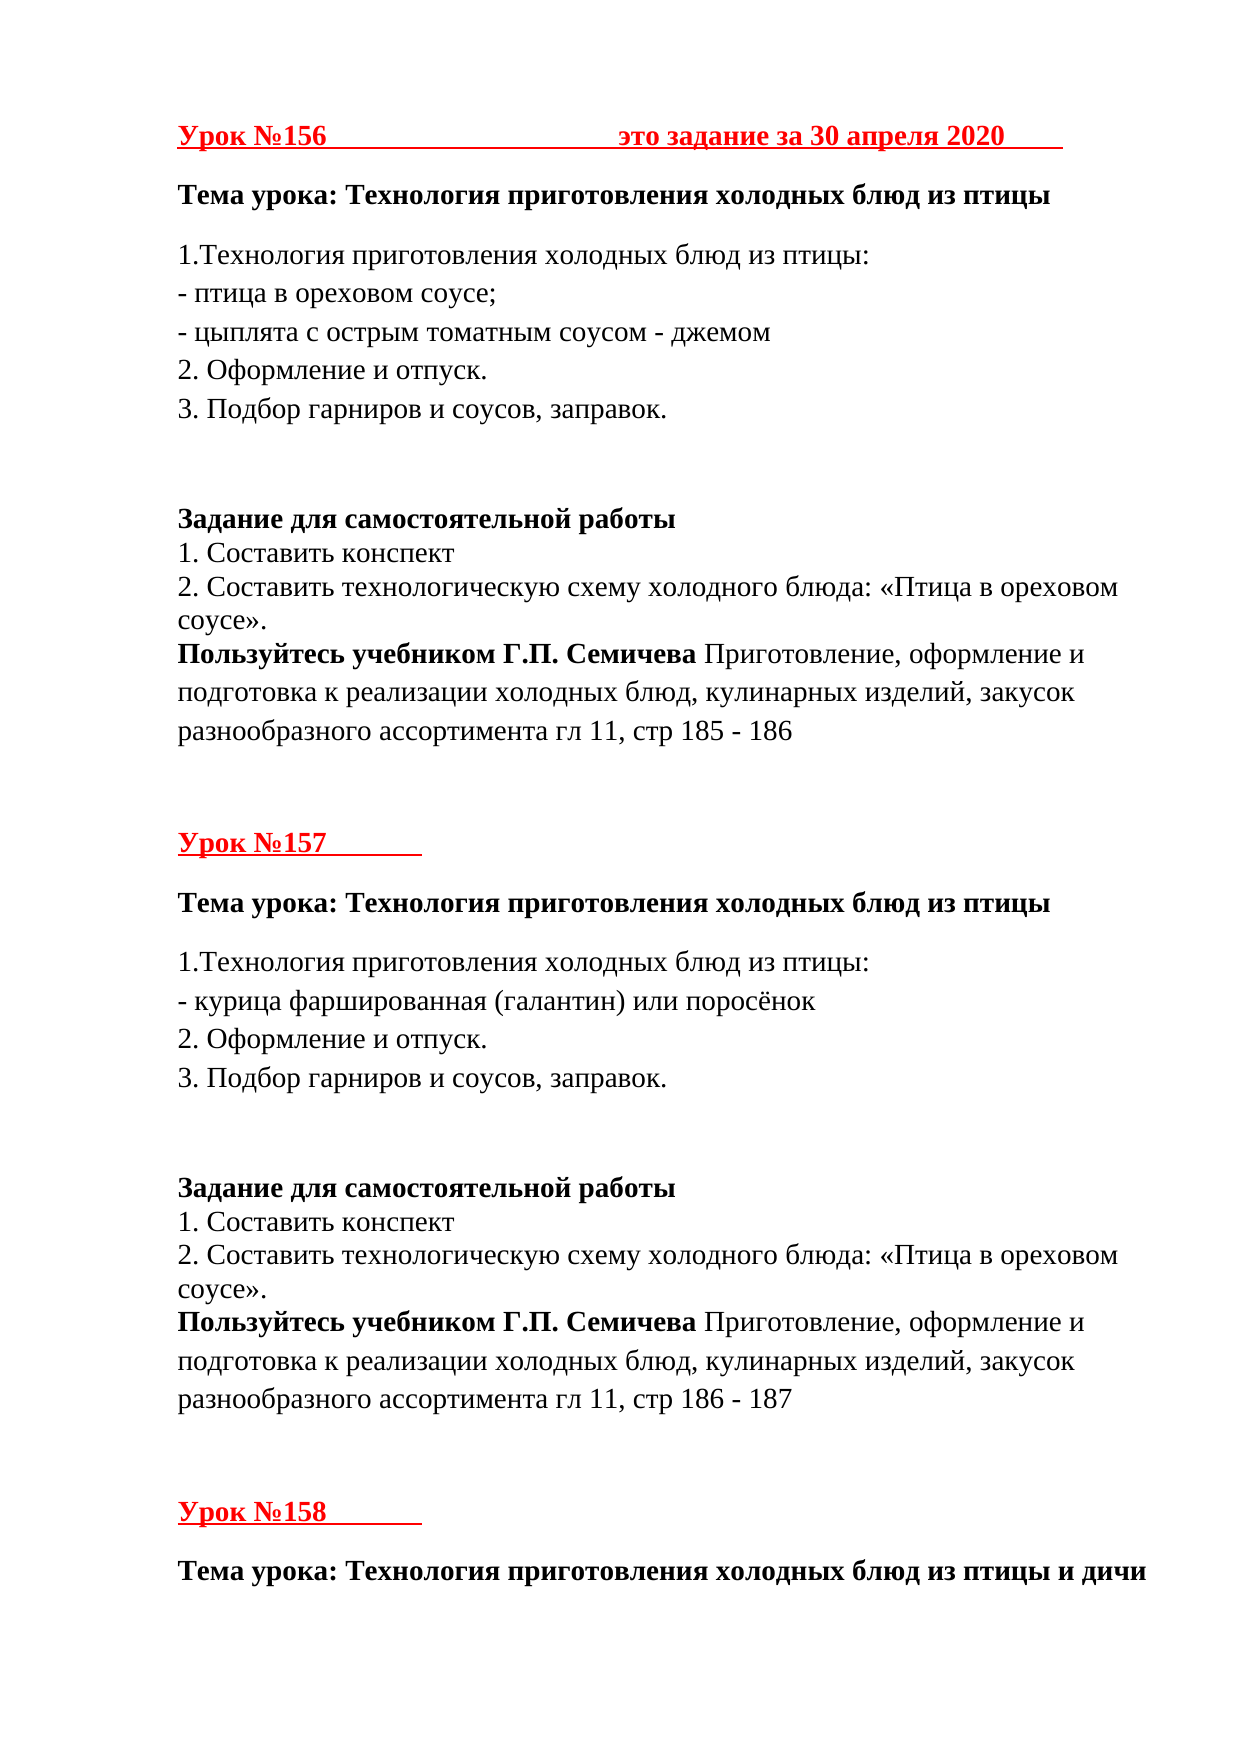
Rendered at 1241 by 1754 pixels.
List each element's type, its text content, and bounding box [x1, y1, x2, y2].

text Пользуйтесь учебником Г.П. Семичева Приготовление, оформление и подготовка к реализации холодных блюд, кулинарных изделий, закусок разнообразного ассортимента гл 11, стр 186 - 187 [177, 1304, 1152, 1415]
text 2. Составить технологическую схему холодного блюда: «Птица в ореховом соусе». [177, 1237, 1152, 1304]
text - цыплята с острым томатным соусом - джемом [177, 314, 1152, 347]
text Тема урока: Технология приготовления холодных блюд из птицы и дичи [177, 1553, 1152, 1587]
text Пользуйтесь учебником Г.П. Семичева Приготовление, оформление и подготовка к реализации холодных блюд, кулинарных изделий, закусок разнообразного ассортимента гл 11, стр 185 - 186 [177, 636, 1152, 746]
text 2. Составить технологическую схему холодного блюда: «Птица в ореховом соусе». [177, 569, 1152, 636]
text Тема урока: Технология приготовления холодных блюд из птицы [177, 885, 1152, 918]
text 1.Технология приготовления холодных блюд из птицы: [177, 237, 1152, 270]
text 1. Составить конспект [177, 535, 1152, 569]
text 2. Оформление и отпуск. [177, 352, 1152, 386]
text Задание для самостоятельной работы [177, 502, 1152, 535]
text 3. Подбор гарниров и соусов, заправок. [177, 1060, 1152, 1093]
text Задание для самостоятельной работы [177, 1170, 1152, 1204]
text - птица в ореховом соусе; [177, 275, 1152, 309]
text Урок №157 [177, 825, 1152, 859]
text - курица фаршированная (галантин) или поросёнок [177, 983, 1152, 1016]
text Урок №158 [177, 1494, 1152, 1527]
text Урок №156 это задание за 30 апреля 2020 [177, 118, 1152, 152]
text 1. Составить конспект [177, 1204, 1152, 1237]
text Тема урока: Технология приготовления холодных блюд из птицы [177, 177, 1152, 211]
text 1.Технология приготовления холодных блюд из птицы: [177, 944, 1152, 978]
text 2. Оформление и отпуск. [177, 1021, 1152, 1055]
text 3. Подбор гарниров и соусов, заправок. [177, 391, 1152, 424]
